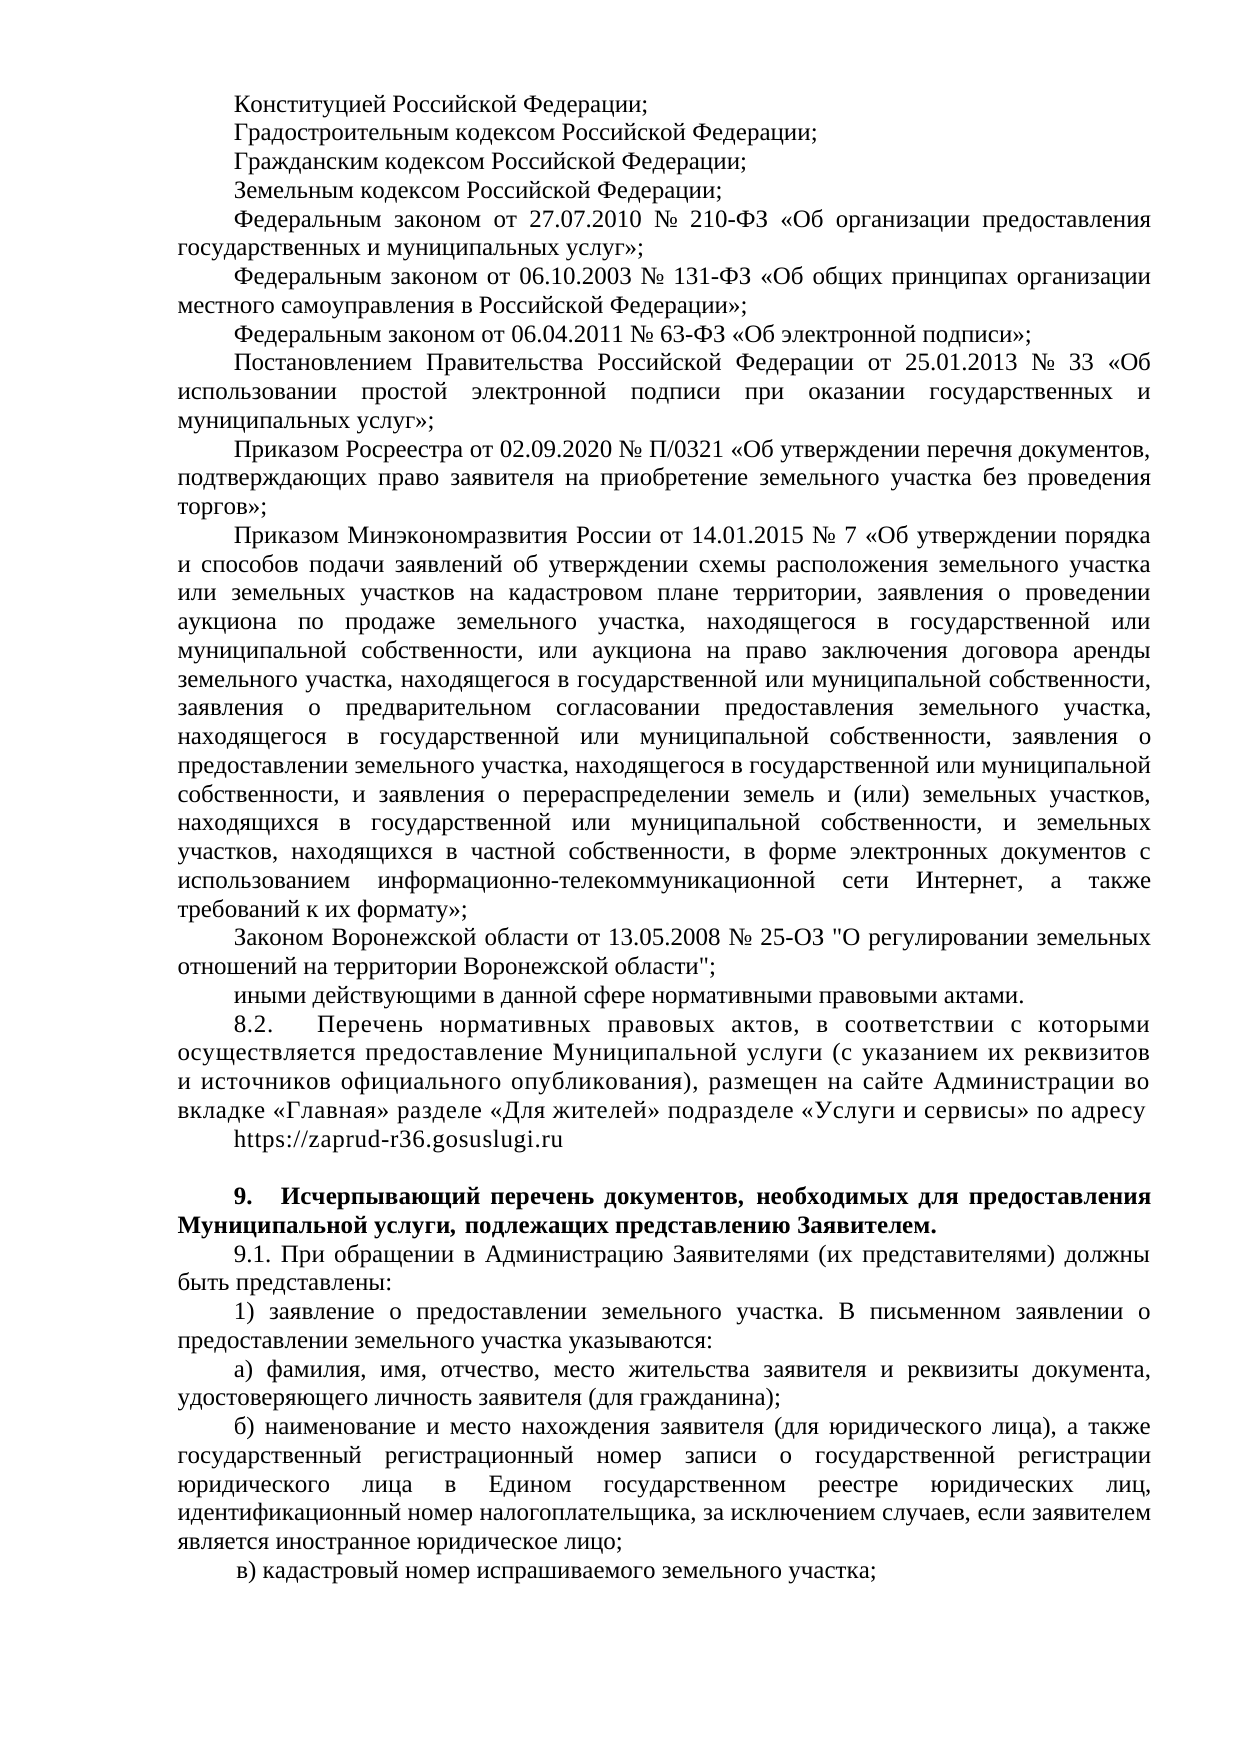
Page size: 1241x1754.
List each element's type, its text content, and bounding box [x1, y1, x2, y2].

text https://zaprud-r36.gosuslugi.ru [233, 1124, 1152, 1152]
list Перечень нормативных правовых актов, в соответствии с которыми осуществляется предоставление Муниципальной услуги (с указанием их реквизитов и источников официального опубликования), размещен на сайте Администрации во вкладке «Главная» разделе «Для жителей» подразделе «Услуги и сервисы» по адресу [177, 1009, 1152, 1124]
text Конституцией Российской Федерации; [177, 89, 1152, 117]
text Земельным кодексом Российской Федерации; [177, 175, 1152, 204]
text Постановлением Правительства Российской Федерации от 25.01.2013 № 33 «Об использовании простой электронной подписи при оказании государственных и муниципальных услуг»; [177, 347, 1152, 434]
text Федеральным законом от 27.07.2010 № 210-ФЗ «Об организации предоставления государственных и муниципальных услуг»; [177, 204, 1152, 261]
text Законом Воронежской области от 13.05.2008 № 25-ОЗ "О регулировании земельных отношений на территории Воронежской области"; [177, 922, 1152, 980]
text Приказом Росреестра от 02.09.2020 № П/0321 «Об утверждении перечня документов, подтверждающих право заявителя на приобретение земельного участка без проведения торгов»; [177, 434, 1152, 520]
text Градостроительным кодексом Российской Федерации; [177, 117, 1152, 146]
text в) кадастровый номер испрашиваемого земельного участка; [177, 1555, 1152, 1584]
text 1) заявление о предоставлении земельного участка. В письменном заявлении о предоставлении земельного участка указываются: [177, 1296, 1152, 1354]
text Федеральным законом от 06.10.2003 № 131-ФЗ «Об общих принципах организации местного самоуправления в Российской Федерации»; [177, 261, 1152, 319]
text Гражданским кодексом Российской Федерации; [177, 146, 1152, 175]
text Приказом Минэкономразвития России от 14.01.2015 № 7 «Об утверждении порядка и способов подачи заявлений об утверждении схемы расположения земельного участка или земельных участков на кадастровом плане территории, заявления о проведении аукциона по продаже земельного участка, находящегося в государственной или муниципальной собственности, или аукциона на право заключения договора аренды земельного участка, находящегося в государственной или муниципальной собственности, заявления о предварительном согласовании предоставления земельного участка, находящегося в государственной или муниципальной собственности, заявления о предоставлении земельного участка, находящегося в государственной или муниципальной собственности, и заявления о перераспределении земель и (или) земельных участков, находящихся в государственной или муниципальной собственности, и земельных участков, находящихся в частной собственности, в форме электронных документов с использованием информационно-телекоммуникационной сети Интернет, а также требований к их формату»; [177, 520, 1152, 922]
list Исчерпывающий перечень документов, необходимых для предоставления Муниципальной услуги, подлежащих представлению Заявителем. [177, 1181, 1152, 1239]
text а) фамилия, имя, отчество, место жительства заявителя и реквизиты документа, удостоверяющего личность заявителя (для гражданина); [177, 1354, 1152, 1411]
text б) наименование и место нахождения заявителя (для юридического лица), а также государственный регистрационный номер записи о государственной регистрации юридического лица в Едином государственном реестре юридических лиц, идентификационный номер налогоплательщика, за исключением случаев, если заявителем является иностранное юридическое лицо; [177, 1411, 1152, 1555]
text иными действующими в данной сфере нормативными правовыми актами. [177, 980, 1152, 1009]
text Федеральным законом от 06.04.2011 № 63-ФЗ «Об электронной подписи»; [177, 319, 1152, 347]
text 9.1. При обращении в Администрацию Заявителями (их представителями) должны быть представлены: [177, 1239, 1152, 1296]
